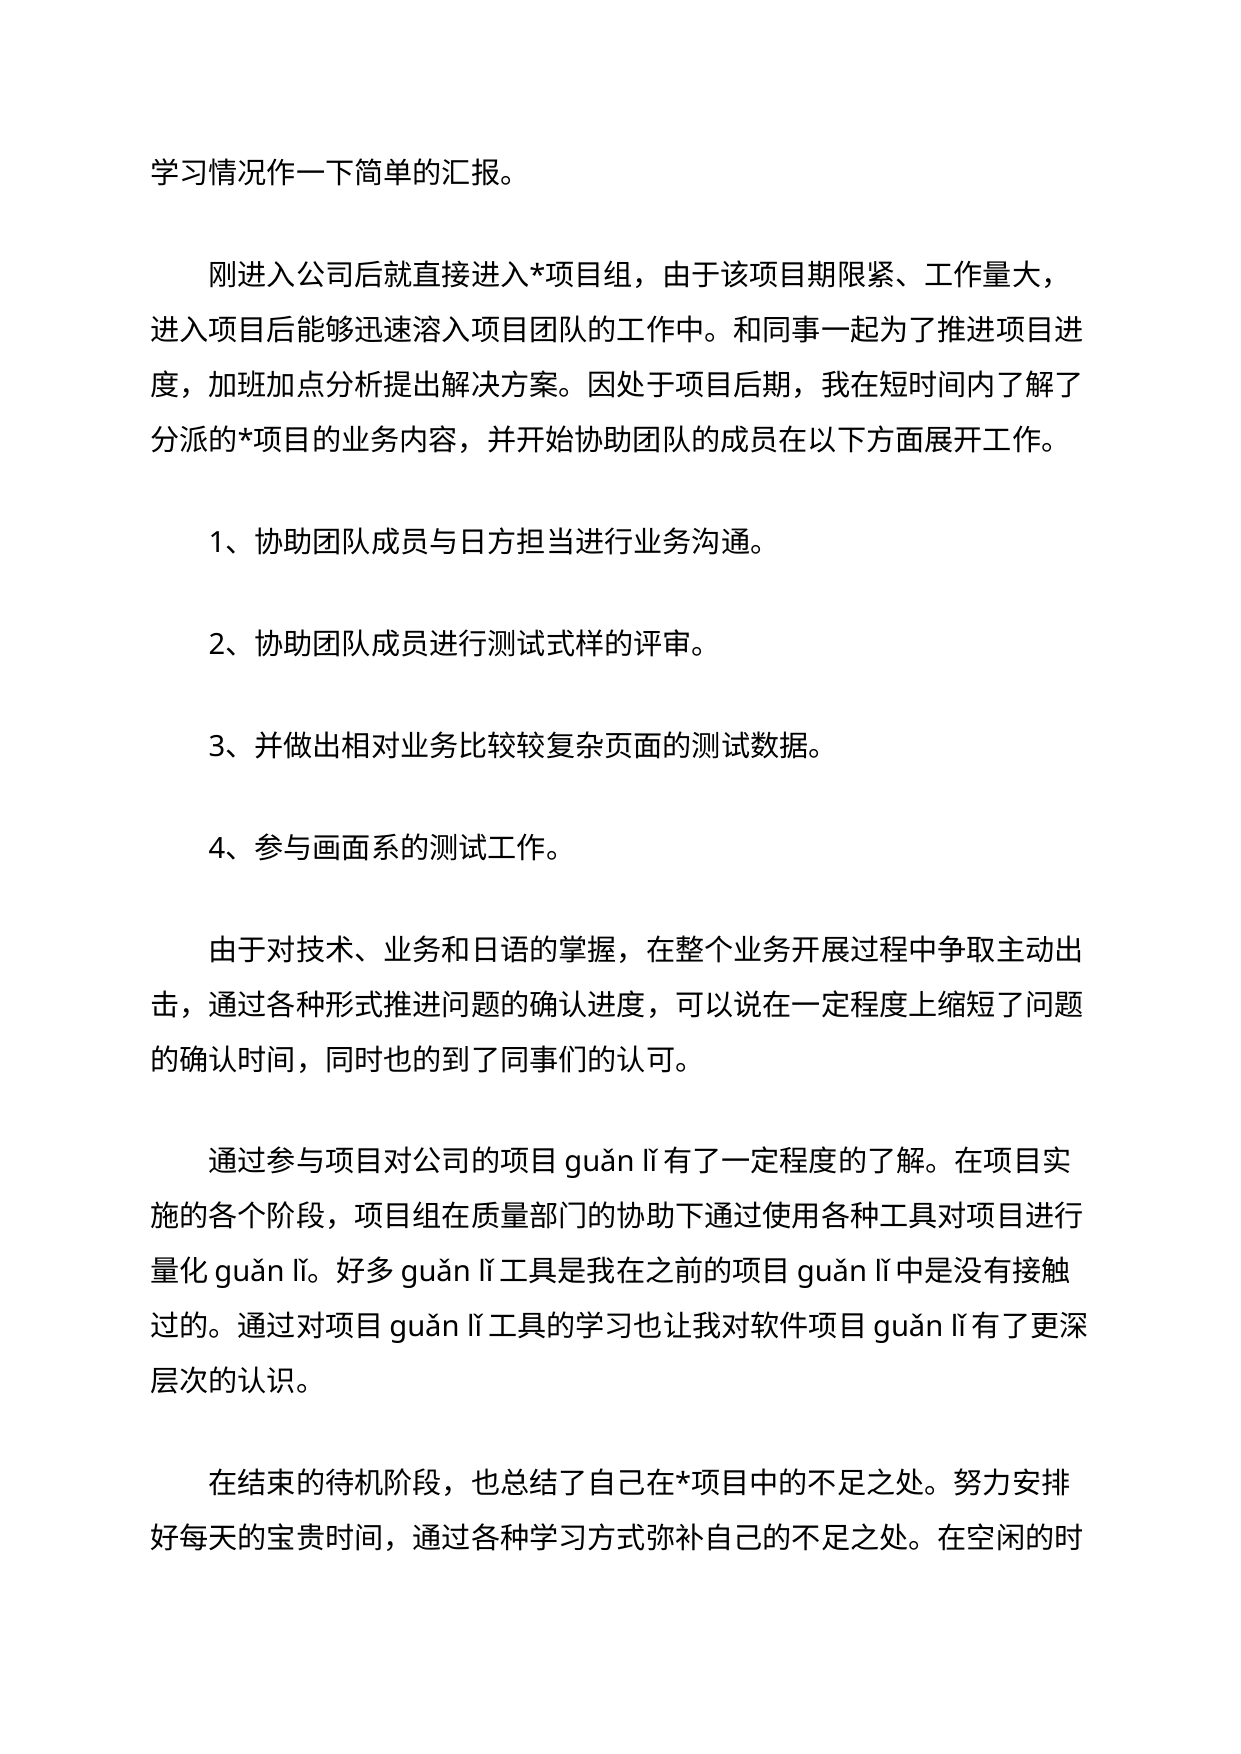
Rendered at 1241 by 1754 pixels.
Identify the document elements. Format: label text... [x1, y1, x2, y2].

text 刚进入公司后就直接进入*项目组，由于该项目期限紧、工作量大，进入项目后能够迅速溶入项目团队的工作中。和同事一起为了推进项目进度，加班加点分析提出解决方案。因处于项目后期，我在短时间内了解了分派的*项目的业务内容，并开始协助团队的成员在以下方面展开工作。 [150, 252, 1090, 459]
text 通过参与项目对公司的项目guǎn lǐ有了一定程度的了解。在项目实施的各个阶段，项目组在质量部门的协助下通过使用各种工具对项目进行量化guǎn lǐ。好多guǎn lǐ工具是我在之前的项目guǎn lǐ中是没有接触过的。通过对项目guǎn lǐ工具的学习也让我对软件项目guǎn lǐ有了更深层次的认识。 [150, 1138, 1090, 1400]
text 由于对技术、业务和日语的掌握，在整个业务开展过程中争取主动出击，通过各种形式推进问题的确认进度，可以说在一定程度上缩短了问题的确认时间，同时也的到了同事们的认可。 [150, 926, 1090, 1078]
text 4、参与画面系的测试工作。 [150, 824, 1090, 867]
text 3、并做出相对业务比较较复杂页面的测试数据。 [150, 722, 1090, 765]
text 2、协助团队成员进行测试式样的评审。 [150, 621, 1090, 663]
text 1、协助团队成员与日方担当进行业务沟通。 [150, 518, 1090, 561]
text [150, 150, 1090, 192]
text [150, 1460, 1090, 1557]
